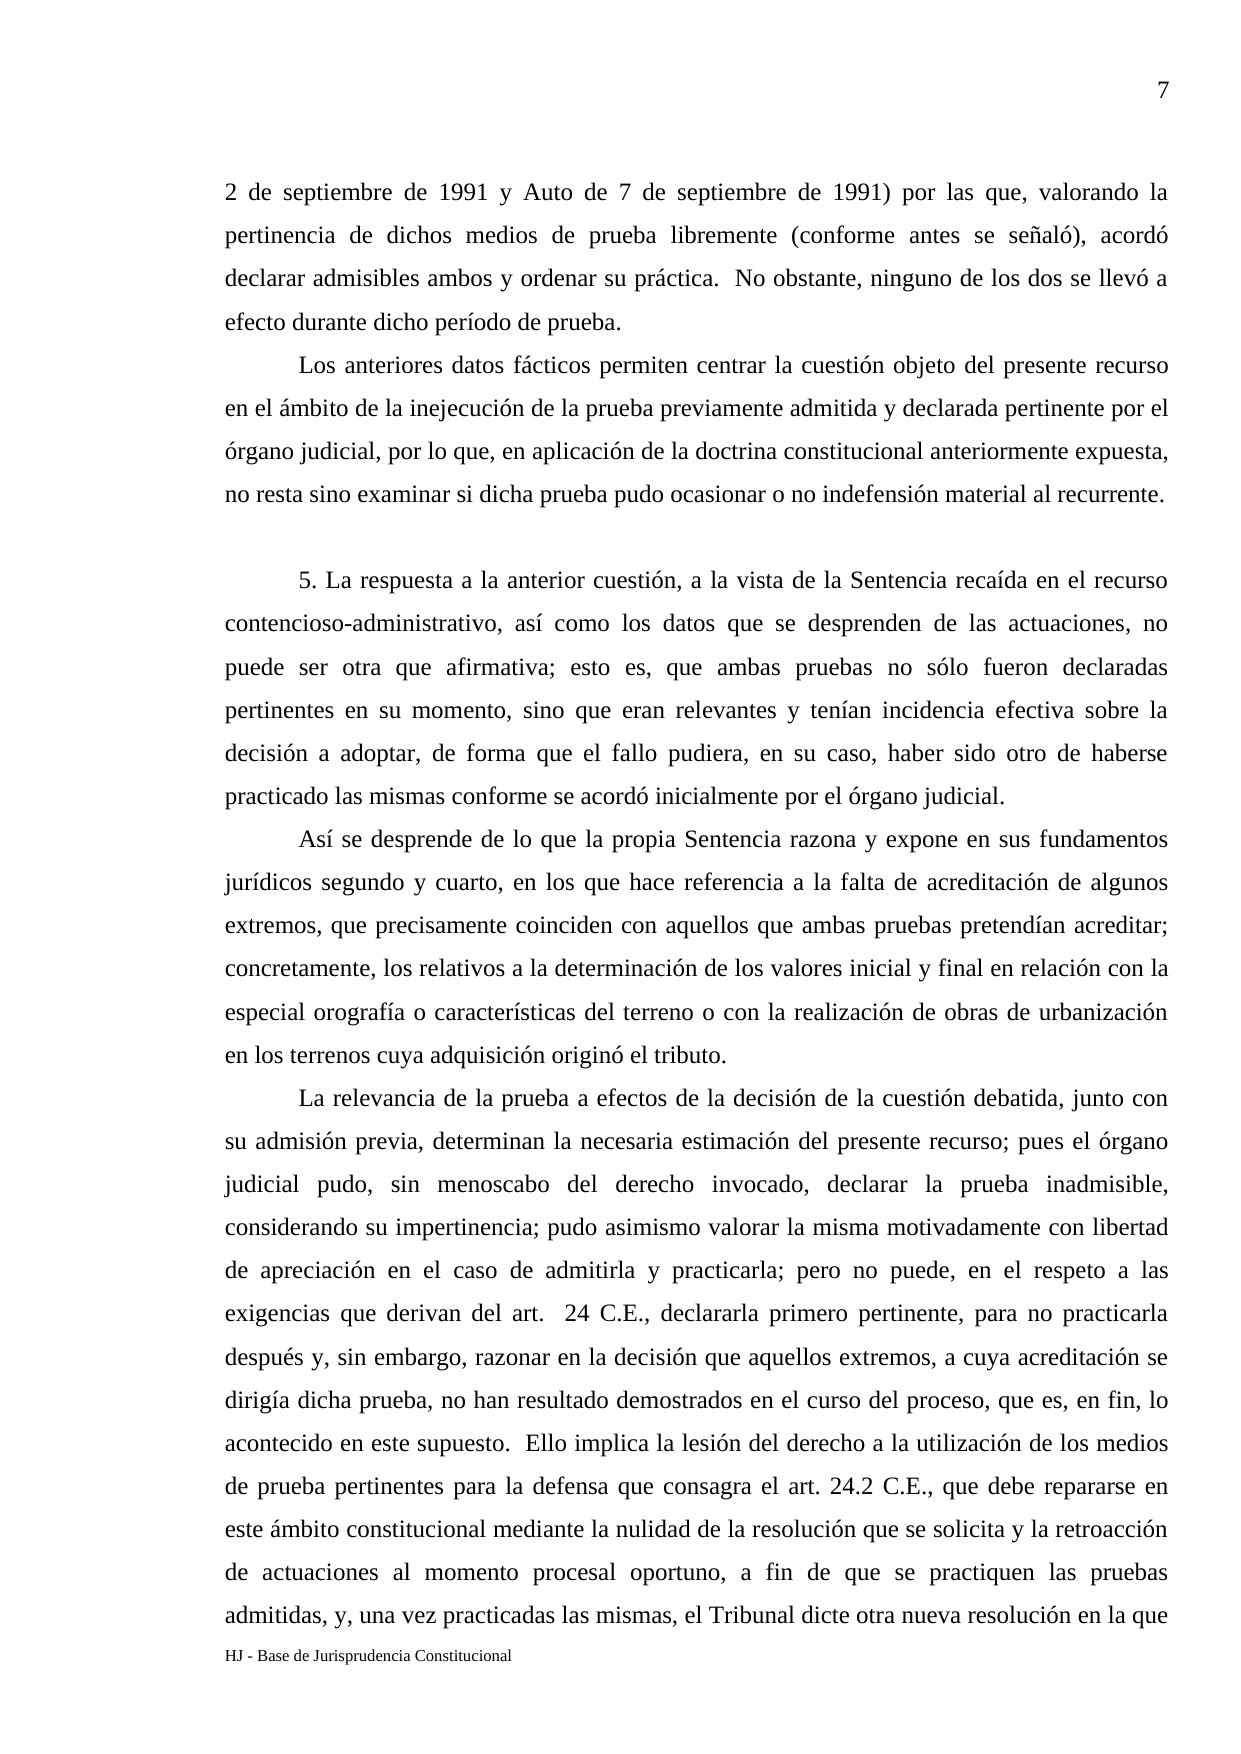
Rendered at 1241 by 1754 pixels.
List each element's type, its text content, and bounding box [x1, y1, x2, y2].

text 5. La respuesta a la anterior cuestión, a la vista de la Sentencia recaída en el recurso contencioso-administrativo, así como los datos que se desprenden de las actuaciones, no puede ser otra que afirmativa; esto es, que ambas pruebas no sólo fueron declaradas pertinentes en su momento, sino que eran relevantes y tenían incidencia efectiva sobre la decisión a adoptar, de forma que el fallo pudiera, en su caso, haber sido otro de haberse practicado las mismas conforme se acordó inicialmente por el órgano judicial. [224, 565, 1169, 810]
text Así se desprende de lo que la propia Sentencia razona y expone en sus fundamentos jurídicos segundo y cuarto, en los que hace referencia a la falta de acreditación de algunos extremos, que precisamente coinciden con aquellos que ambas pruebas pretendían acreditar; concretamente, los relativos a la determinación de los valores inicial y final en relación con la especial orografía o características del terreno o con la realización de obras de urbanización en los terrenos cuya adquisición originó el tributo. [224, 824, 1169, 1068]
text Los anteriores datos fácticos permiten centrar la cuestión objeto del presente recurso en el ámbito de la inejecución de la prueba previamente admitida y declarada pertinente por el órgano judicial, por lo que, en aplicación de la doctrina constitucional anteriormente expuesta, no resta sino examinar si dicha prueba pudo ocasionar o no indefensión material al recurrente. [224, 350, 1169, 508]
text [224, 177, 1169, 335]
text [224, 1083, 1169, 1629]
